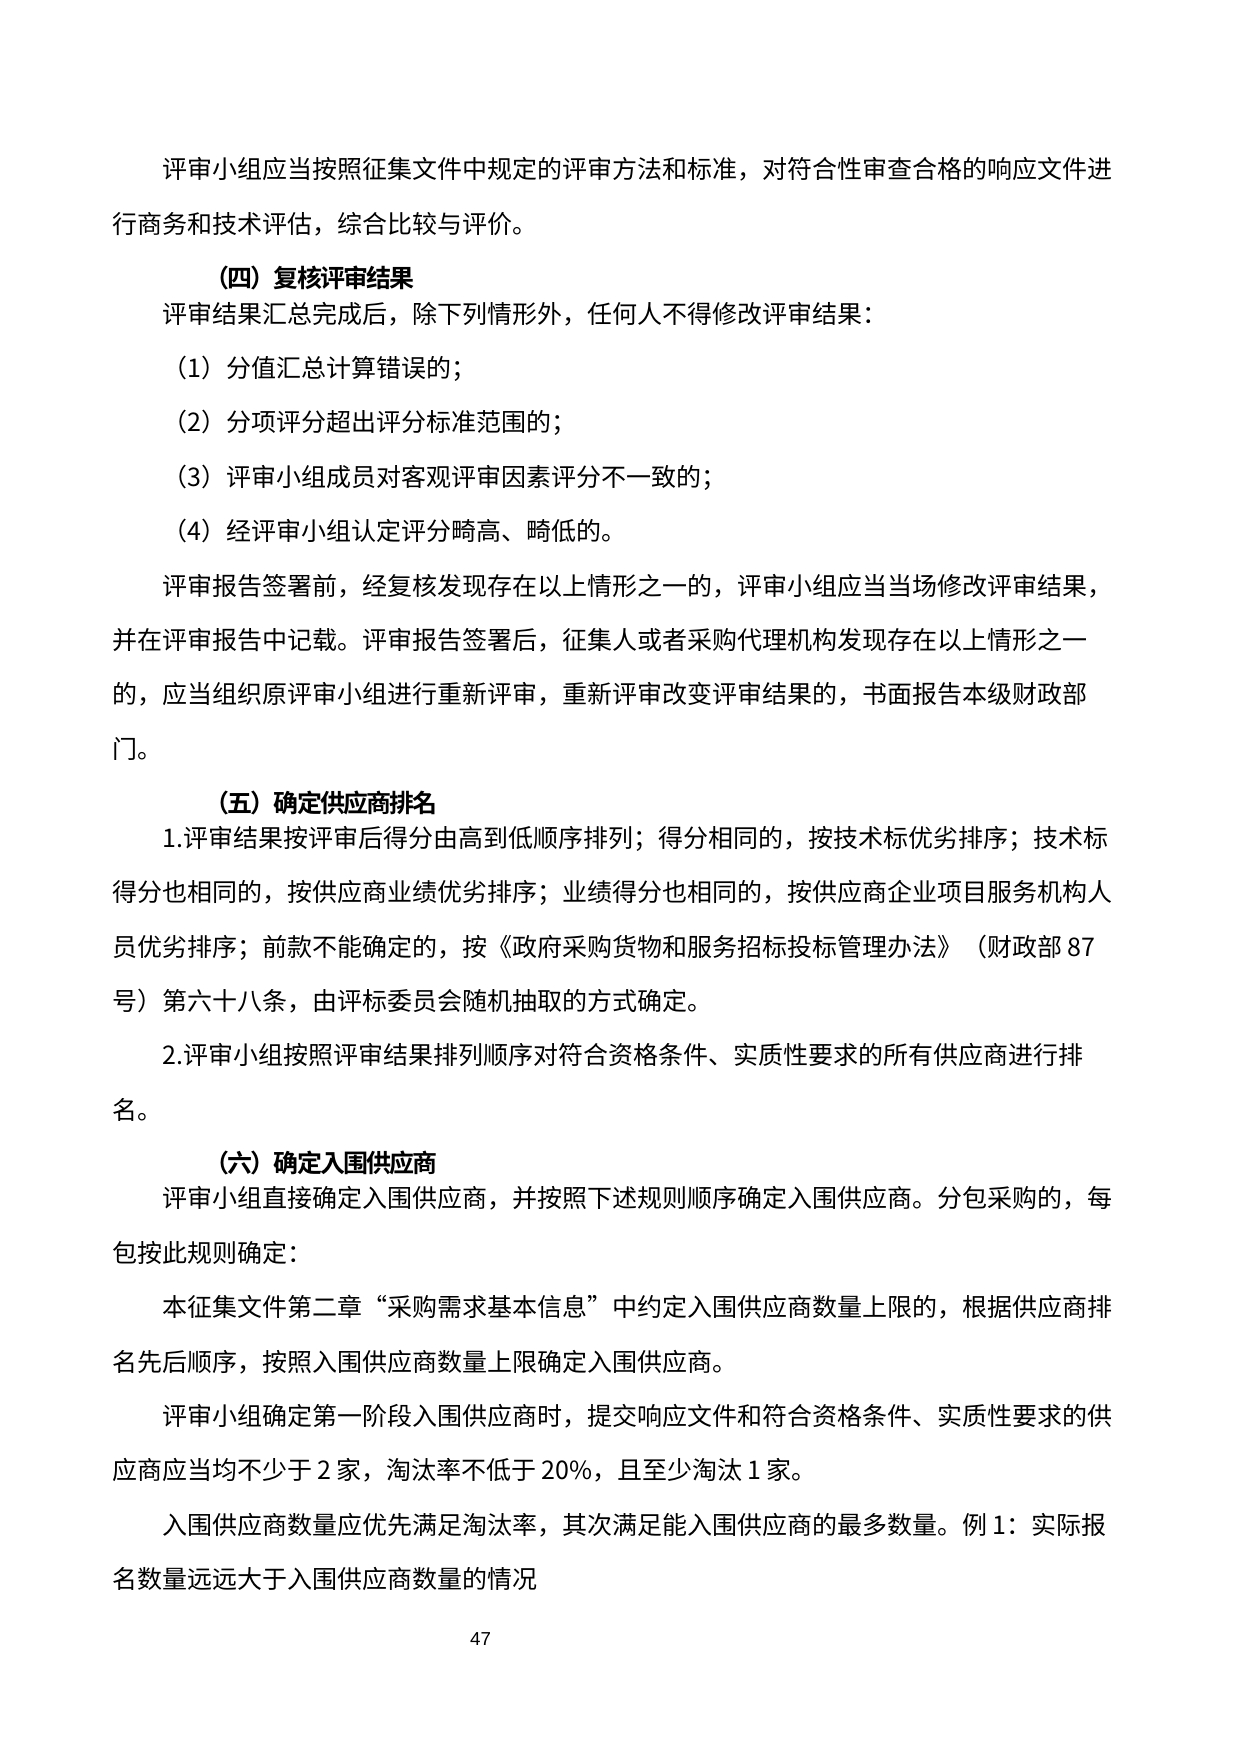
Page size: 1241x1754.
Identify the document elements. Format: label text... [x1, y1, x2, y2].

list （3）评审小组成员对客观评审因素评分不一致的； [112, 457, 1128, 493]
text （五）确定供应商排名 [204, 787, 1128, 818]
list 1.评审结果按评审后得分由高到低顺序排列；得分相同的，按技术标优劣排序；技术标得分也相同的，按供应商业绩优劣排序；业绩得分也相同的，按供应商企业项目服务机构人员优劣排序；前款不能确定的，按《政府采购货物和服务招标投标管理办法》（财政部87号）第六十八条，由评标委员会随机抽取的方式确定。 [112, 818, 1128, 1018]
list （2）分项评分超出评分标准范围的； [112, 403, 1128, 439]
list （1）分值汇总计算错误的； [112, 348, 1128, 385]
list （4）经评审小组认定评分畸高、畸低的。 [112, 512, 1128, 548]
text （六）确定入围供应商 [204, 1148, 1128, 1179]
list 评审小组应当按照征集文件中规定的评审方法和标准，对符合性审查合格的响应文件进行商务和技术评估，综合比较与评价。 [112, 150, 1128, 241]
list 评审小组直接确定入围供应商，并按照下述规则顺序确定入围供应商。分包采购的，每包按此规则确定： [112, 1179, 1128, 1269]
list 入围供应商数量应优先满足淘汰率，其次满足能入围供应商的最多数量。例1：实际报名数量远远大于入围供应商数量的情况 [112, 1505, 1128, 1596]
text （四）复核评审结果 [204, 263, 1128, 294]
list 2.评审小组按照评审结果排列顺序对符合资格条件、实质性要求的所有供应商进行排名。 [112, 1036, 1128, 1126]
list 评审结果汇总完成后，除下列情形外，任何人不得修改评审结果： [112, 294, 1128, 330]
list 评审报告签署前，经复核发现存在以上情形之一的，评审小组应当当场修改评审结果，并在评审报告中记载。评审报告签署后，征集人或者采购代理机构发现存在以上情形之一的，应当组织原评审小组进行重新评审，重新评审改变评审结果的，书面报告本级财政部门。 [112, 566, 1128, 765]
list 评审小组确定第一阶段入围供应商时，提交响应文件和符合资格条件、实质性要求的供应商应当均不少于2家，淘汰率不低于20%，且至少淘汰1家。 [112, 1396, 1128, 1487]
list 本征集文件第二章“采购需求基本信息”中约定入围供应商数量上限的，根据供应商排名先后顺序，按照入围供应商数量上限确定入围供应商。 [112, 1288, 1128, 1378]
